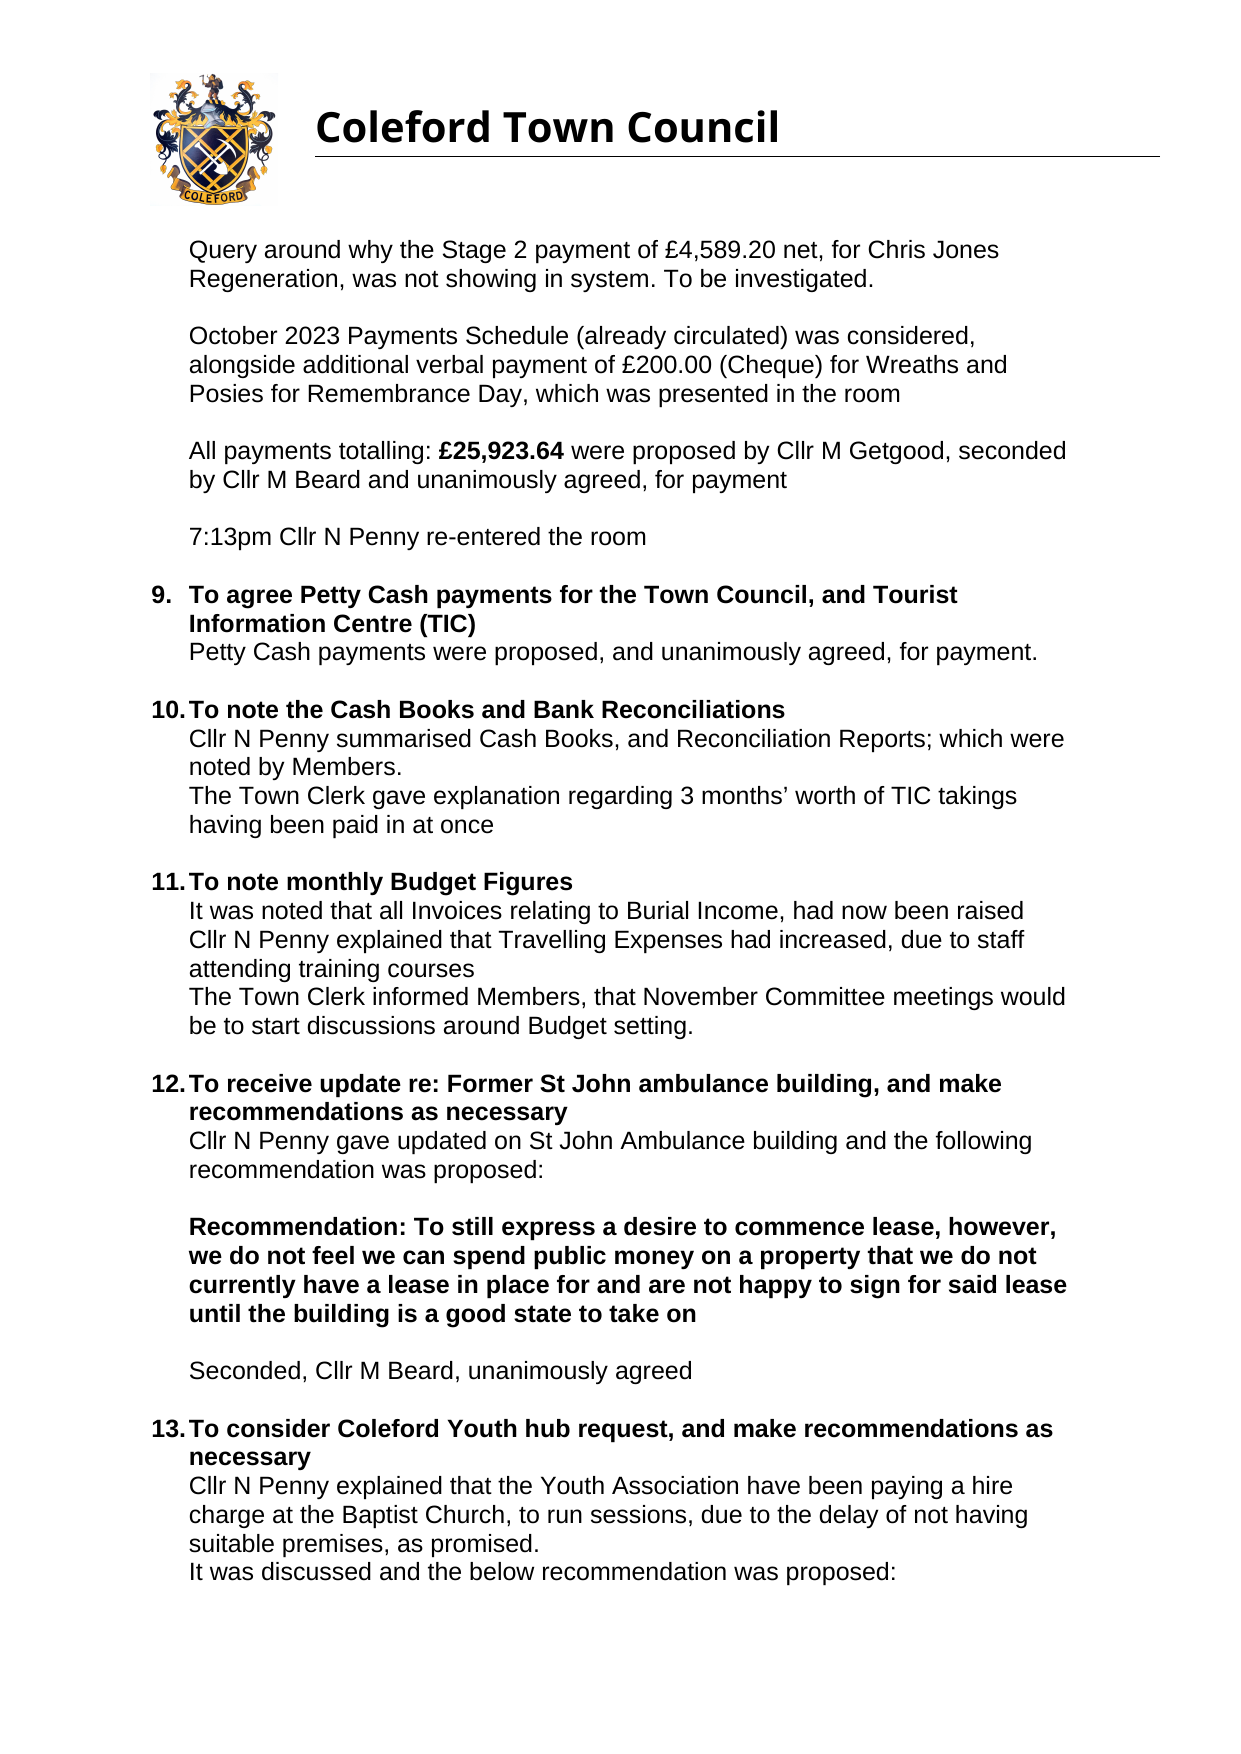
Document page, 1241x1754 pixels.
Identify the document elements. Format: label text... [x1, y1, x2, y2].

list The Town Clerk informed Members, that November Committee meetings would be to start discussions around Budget setting. [189, 982, 1090, 1040]
list Cllr N Penny explained that Travelling Expenses had increased, due to staff attending training courses [189, 925, 1090, 982]
list To agree Petty Cash payments for the Town Council, and Tourist Information Centre (TIC) [151, 580, 1090, 637]
text Query around why the Stage 2 payment of £4,589.20 net, for Chris Jones Regeneration, was not showing in system. To be investigated. [189, 235, 1090, 292]
text 7:13pm Cllr N Penny re-entered the room [189, 522, 1090, 551]
list The Town Clerk gave explanation regarding 3 months’ worth of TIC takings having been paid in at once [189, 781, 1090, 838]
list To receive update re: Former St John ambulance building, and make recommendations as necessary [151, 1068, 1090, 1126]
list Cllr N Penny explained that the Youth Association have been paying a hire charge at the Baptist Church, to run sessions, due to the delay of not having suitable premises, as promised. [189, 1471, 1090, 1557]
list It was discussed and the below recommendation was proposed: [189, 1557, 1090, 1586]
text October 2023 Payments Schedule (already circulated) was considered, alongside additional verbal payment of £200.00 (Cheque) for Wreaths and Posies for Remembrance Day, which was presented in the room [189, 321, 1090, 407]
list To note monthly Budget Figures [151, 867, 1090, 896]
text Recommendation: To still express a desire to commence lease, however, we do not feel we can spend public money on a property that we do not currently have a lease in place for and are not happy to sign for said lease until the building is a good state to take on [189, 1212, 1090, 1327]
list Cllr N Penny summarised Cash Books, and Reconciliation Reports; which were noted by Members. [189, 723, 1090, 781]
list It was noted that all Invoices relating to Burial Income, had now been raised [189, 896, 1090, 925]
text Seconded, Cllr M Beard, unanimously agreed [189, 1356, 1090, 1385]
list Petty Cash payments were proposed, and unanimously agreed, for payment. [189, 637, 1090, 666]
picture [150, 73, 279, 206]
list To consider Coleford Youth hub request, and make recommendations as necessary [151, 1413, 1090, 1471]
list Cllr N Penny gave updated on St John Ambulance building and the following recommendation was proposed: [189, 1126, 1090, 1183]
list To note the Cash Books and Bank Reconciliations [151, 695, 1090, 723]
list All payments totalling: £25,923.64 were proposed by Cllr M Getgood, seconded by Cllr M Beard and unanimously agreed, for payment [189, 436, 1090, 493]
